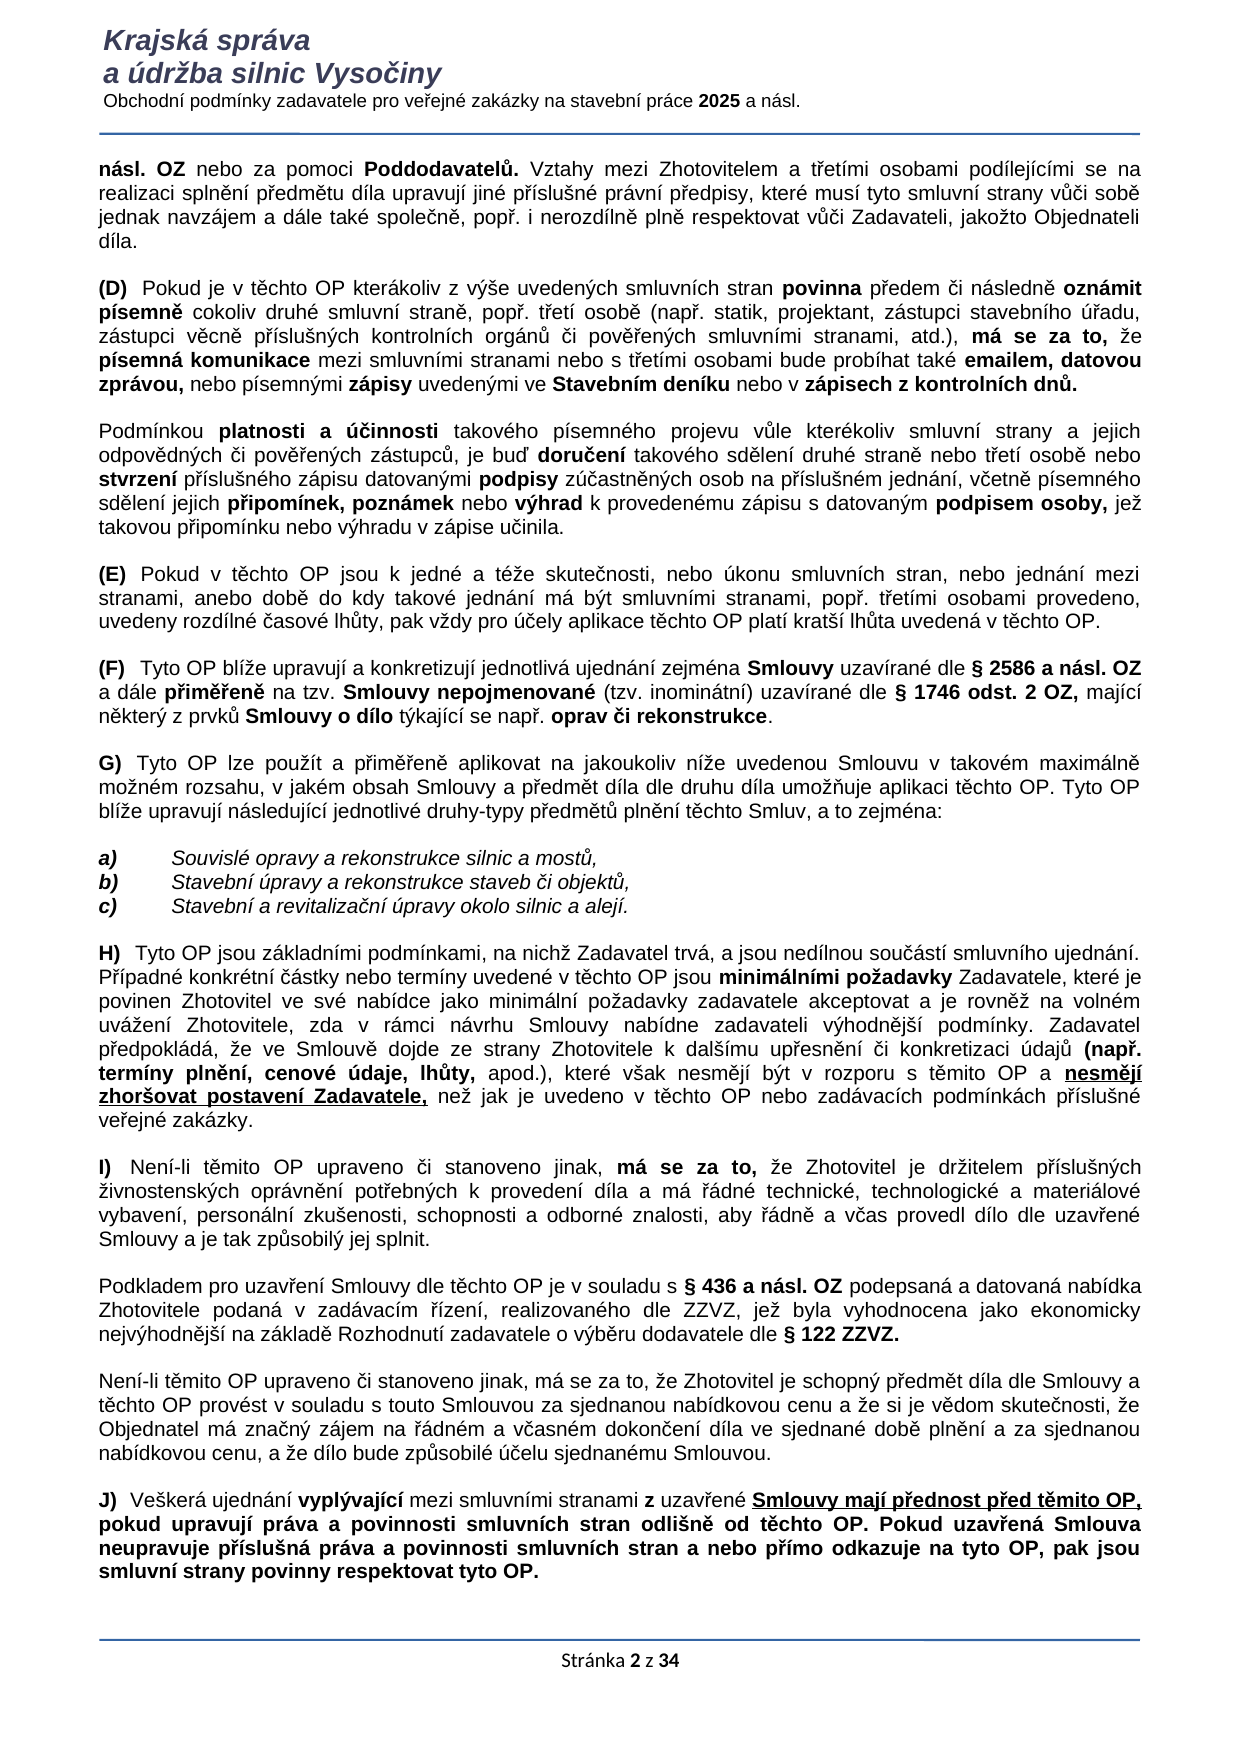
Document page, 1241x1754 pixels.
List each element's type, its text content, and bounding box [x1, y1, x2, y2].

list Tyto OP lze použít a přiměřeně aplikovat na jakoukoliv níže uvedenou Smlouvu v takovém maximálně možném rozsahu, v jakém obsah Smlouvy a předmět díla dle druhu díla umožňuje aplikaci těchto OP. Tyto OP blíže upravují následující jednotlivé druhy-typy předmětů plnění těchto Smluv, a to zejména: [98, 751, 1142, 823]
list Tyto OP jsou základními podmínkami, na nichž Zadavatel trvá, a jsou nedílnou součástí smluvního ujednání. Případné konkrétní částky nebo termíny uvedené v těchto OP jsou minimálními požadavky Zadavatele, které je povinen Zhotovitel ve své nabídce jako minimální požadavky zadavatele akceptovat a je rovněž na volném uvážení Zhotovitele, zda v rámci návrhu Smlouvy nabídne zadavateli výhodnější podmínky. Zadavatel předpokládá, že ve Smlouvě dojde ze strany Zhotovitele k dalšímu upřesnění či konkretizaci údajů (např. termíny plnění, cenové údaje, lhůty, apod.), které však nesmějí být v rozporu s těmito OP a nesmějí zhoršovat postavení Zadavatele, než jak je uvedeno v těchto OP nebo zadávacích podmínkách příslušné veřejné zakázky. [98, 941, 1142, 1132]
list Veškerá ujednání vyplývající mezi smluvními stranami z uzavřené Smlouvy mají přednost před těmito OP, pokud upravují práva a povinnosti smluvních stran odlišně od těchto OP. Pokud uzavřená Smlouva neupravuje příslušná práva a povinnosti smluvních stran a nebo přímo odkazuje na tyto OP, pak jsou smluvní strany povinny respektovat tyto OP. [98, 1487, 1142, 1583]
text Podkladem pro uzavření Smlouvy dle těchto OP je v souladu s § 436 a násl. OZ podepsaná a datovaná nabídka Zhotovitele podaná v zadávacím řízení, realizovaného dle ZZVZ, jež byla vyhodnocena jako ekonomicky nejvýhodnější na základě Rozhodnutí zadavatele o výběru dodavatele dle § 122 ZZVZ. [98, 1274, 1142, 1346]
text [98, 157, 1142, 253]
list Není-li těmito OP upraveno či stanoveno jinak, má se za to, že Zhotovitel je držitelem příslušných živnostenských oprávnění potřebných k provedení díla a má řádné technické, technologické a materiálové vybavení, personální zkušenosti, schopnosti a odborné znalosti, aby řádně a včas provedl dílo dle uzavřené Smlouvy a je tak způsobilý jej splnit. [98, 1155, 1142, 1251]
text Není-li těmito OP upraveno či stanoveno jinak, má se za to, že Zhotovitel je schopný předmět díla dle Smlouvy a těchto OP provést v souladu s touto Smlouvou za sjednanou nabídkovou cenu a že si je vědom skutečnosti, že Objednatel má značný zájem na řádném a včasném dokončení díla ve sjednané době plnění a za sjednanou nabídkovou cenu, a že dílo bude způsobilé účelu sjednanému Smlouvou. [98, 1369, 1142, 1464]
list Tyto OP blíže upravují a konkretizují jednotlivá ujednání zejména Smlouvy uzavírané dle § 2586 a násl. OZ a dále přiměřeně na tzv. Smlouvy nepojmenované (tzv. inominátní) uzavírané dle § 1746 odst. 2 OZ, mající některý z prvků Smlouvy o dílo týkající se např. oprav či rekonstrukce. [98, 656, 1142, 728]
list Stavební a revitalizační úpravy okolo silnic a alejí. [98, 894, 1142, 918]
list Souvislé opravy a rekonstrukce silnic a mostů, [98, 846, 1142, 870]
list Pokud v těchto OP jsou k jedné a téže skutečnosti, nebo úkonu smluvních stran, nebo jednání mezi stranami, anebo době do kdy takové jednání má být smluvními stranami, popř. třetími osobami provedeno, uvedeny rozdílné časové lhůty, pak vždy pro účely aplikace těchto OP platí kratší lhůta uvedená v těchto OP. [98, 561, 1142, 633]
list Stavební úpravy a rekonstrukce staveb či objektů, [98, 870, 1142, 894]
text Podmínkou platnosti a účinnosti takového písemného projevu vůle kterékoliv smluvní strany a jejich odpovědných či pověřených zástupců, je buď doručení takového sdělení druhé straně nebo třetí osobě nebo stvrzení příslušného zápisu datovanými podpisy zúčastněných osob na příslušném jednání, včetně písemného sdělení jejich připomínek, poznámek nebo výhrad k provedenému zápisu s datovaným podpisem osoby, jež takovou připomínku nebo výhradu v zápise učinila. [98, 419, 1142, 538]
list Pokud je v těchto OP kterákoliv z výše uvedených smluvních stran povinna předem či následně oznámit písemně cokoliv druhé smluvní straně, popř. třetí osobě (např. statik, projektant, zástupci stavebního úřadu, zástupci věcně příslušných kontrolních orgánů či pověřených smluvními stranami, atd.), má se za to, že písemná komunikace mezi smluvními stranami nebo s třetími osobami bude probíhat také emailem, datovou zprávou, nebo písemnými zápisy uvedenými ve Stavebním deníku nebo v zápisech z kontrolních dnů. [98, 276, 1142, 396]
